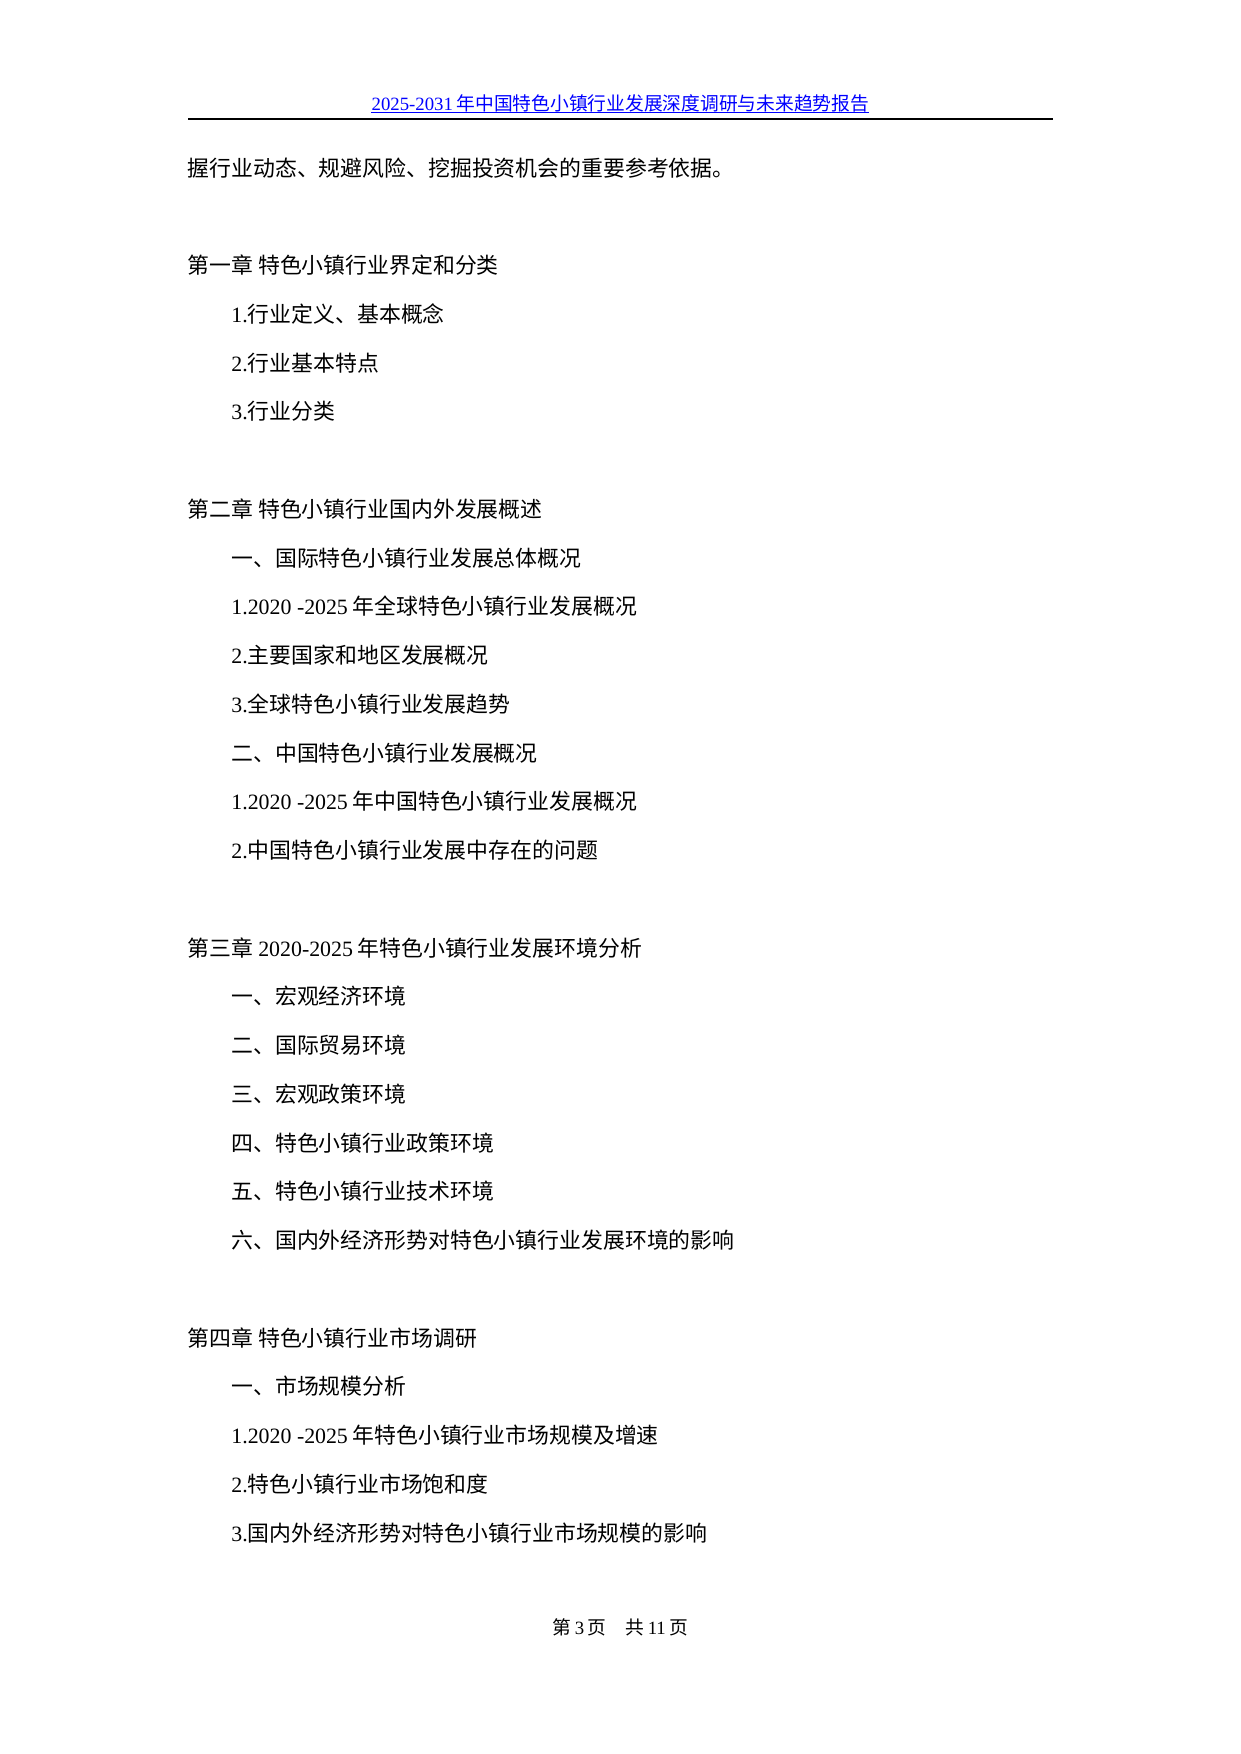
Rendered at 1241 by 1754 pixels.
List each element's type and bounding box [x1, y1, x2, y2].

text [187, 150, 1053, 1548]
